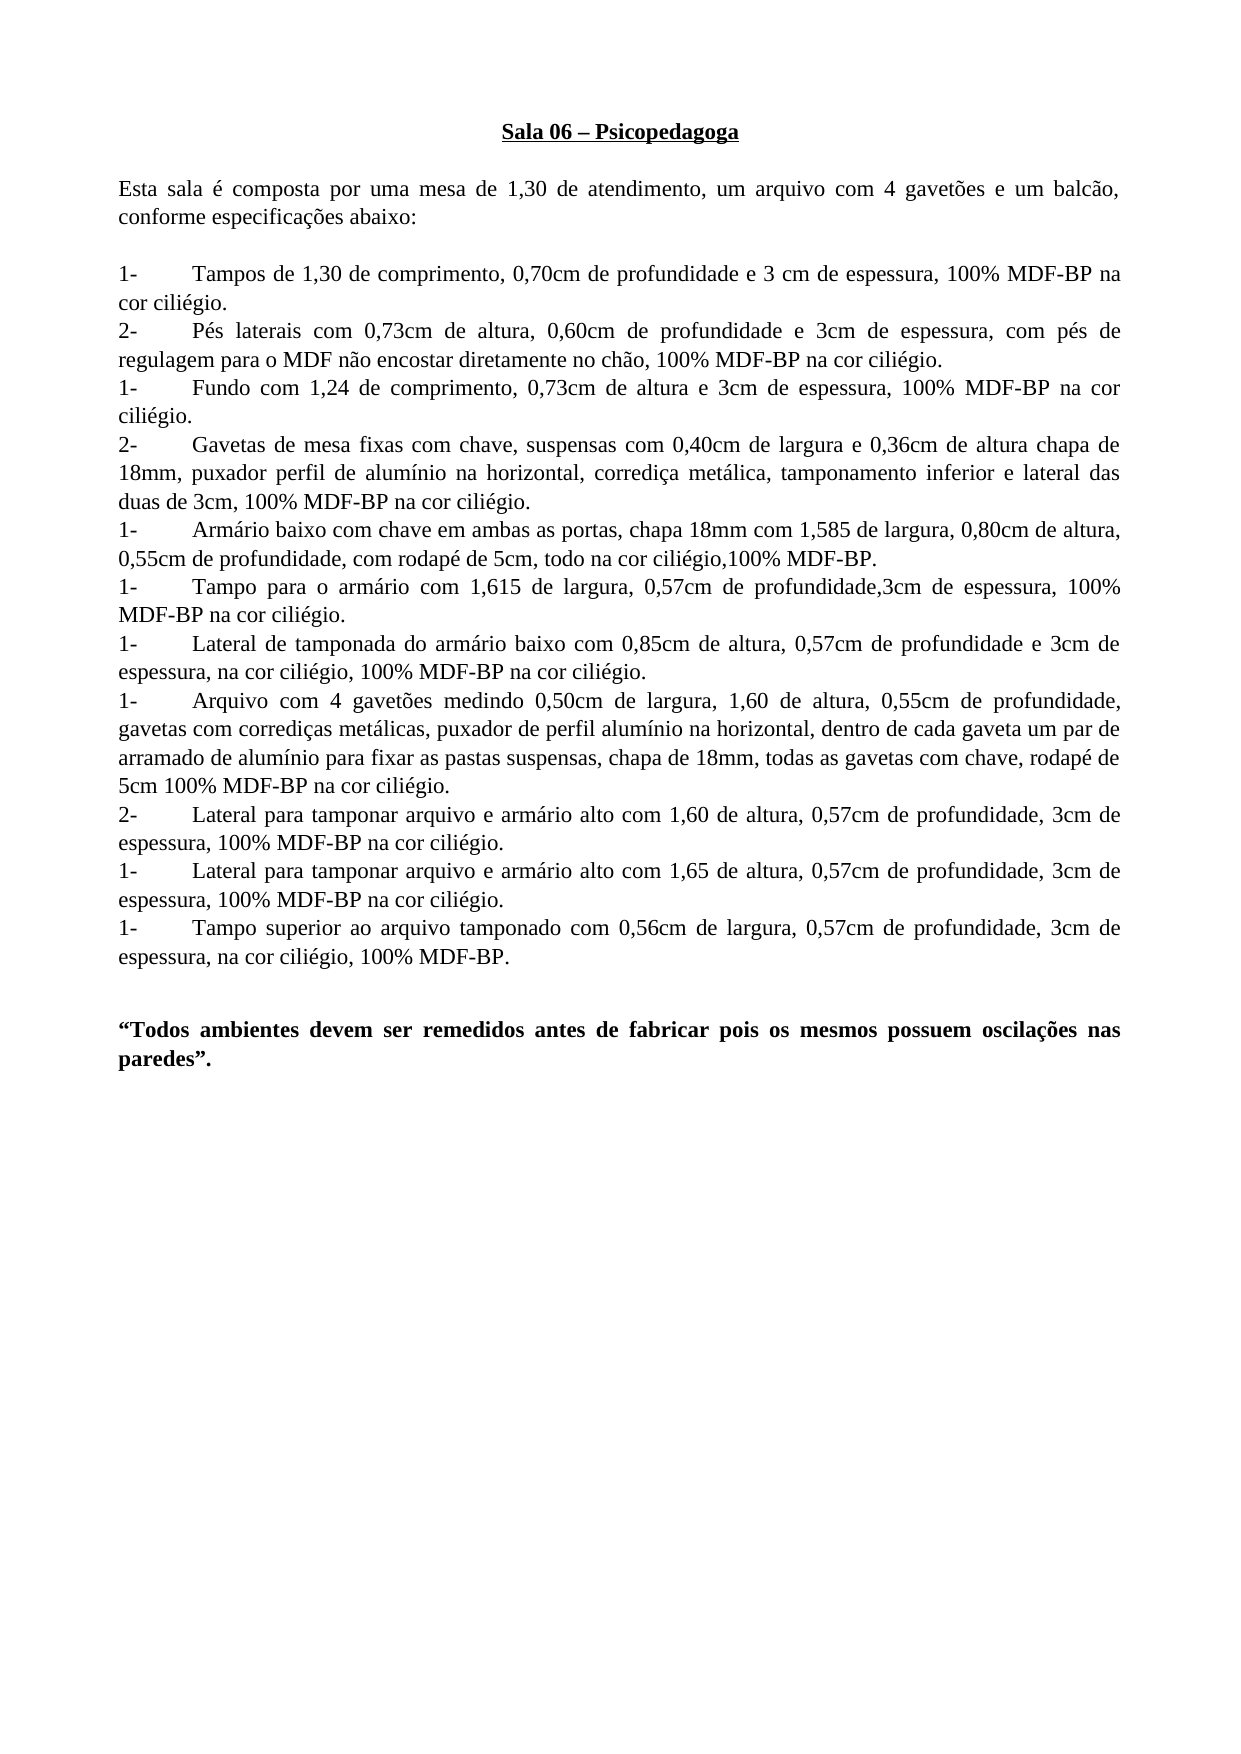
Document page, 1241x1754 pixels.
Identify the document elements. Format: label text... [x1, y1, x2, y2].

list Lateral para tamponar arquivo e armário alto com 1,60 de altura, 0,57cm de profundidade, 3cm de espessura, 100% MDF-BP na cor ciliégio. [118, 801, 1122, 855]
list Tampo para o armário com 1,615 de largura, 0,57cm de profundidade,3cm de espessura, 100% MDF-BP na cor ciliégio. [118, 573, 1122, 628]
list Sala 06 – Psicopedagoga [118, 118, 1122, 144]
list Tampos de 1,30 de comprimento, 0,70cm de profundidade e 3 cm de espessura, 100% MDF-BP na cor ciliégio. [118, 260, 1122, 315]
list Esta sala é composta por uma mesa de 1,30 de atendimento, um arquivo com 4 gavetões e um balcão, conforme especificações abaixo: [118, 175, 1122, 230]
list Lateral para tamponar arquivo e armário alto com 1,65 de altura, 0,57cm de profundidade, 3cm de espessura, 100% MDF-BP na cor ciliégio. [118, 857, 1122, 912]
list Gavetas de mesa fixas com chave, suspensas com 0,40cm de largura e 0,36cm de altura chapa de 18mm, puxador perfil de alumínio na horizontal, corrediça metálica, tamponamento inferior e lateral das duas de 3cm, 100% MDF-BP na cor ciliégio. [118, 431, 1122, 514]
text “Todos ambientes devem ser remedidos antes de fabricar pois os mesmos possuem oscilações nas paredes”. [118, 1016, 1122, 1071]
list Armário baixo com chave em ambas as portas, chapa 18mm com 1,585 de largura, 0,80cm de altura, 0,55cm de profundidade, com rodapé de 5cm, todo na cor ciliégio,100% MDF-BP. [118, 516, 1122, 571]
list Pés laterais com 0,73cm de altura, 0,60cm de profundidade e 3cm de espessura, com pés de regulagem para o MDF não encostar diretamente no chão, 100% MDF-BP na cor ciliégio. [118, 317, 1122, 372]
list Arquivo com 4 gavetões medindo 0,50cm de largura, 1,60 de altura, 0,55cm de profundidade, gavetas com corrediças metálicas, puxador de perfil alumínio na horizontal, dentro de cada gaveta um par de arramado de alumínio para fixar as pastas suspensas, chapa de 18mm, todas as gavetas com chave, rodapé de 5cm 100% MDF-BP na cor ciliégio. [118, 687, 1122, 798]
list Fundo com 1,24 de comprimento, 0,73cm de altura e 3cm de espessura, 100% MDF-BP na cor ciliégio. [118, 374, 1122, 429]
list Lateral de tamponada do armário baixo com 0,85cm de altura, 0,57cm de profundidade e 3cm de espessura, na cor ciliégio, 100% MDF-BP na cor ciliégio. [118, 630, 1122, 685]
list Tampo superior ao arquivo tamponado com 0,56cm de largura, 0,57cm de profundidade, 3cm de espessura, na cor ciliégio, 100% MDF-BP. [118, 914, 1122, 969]
